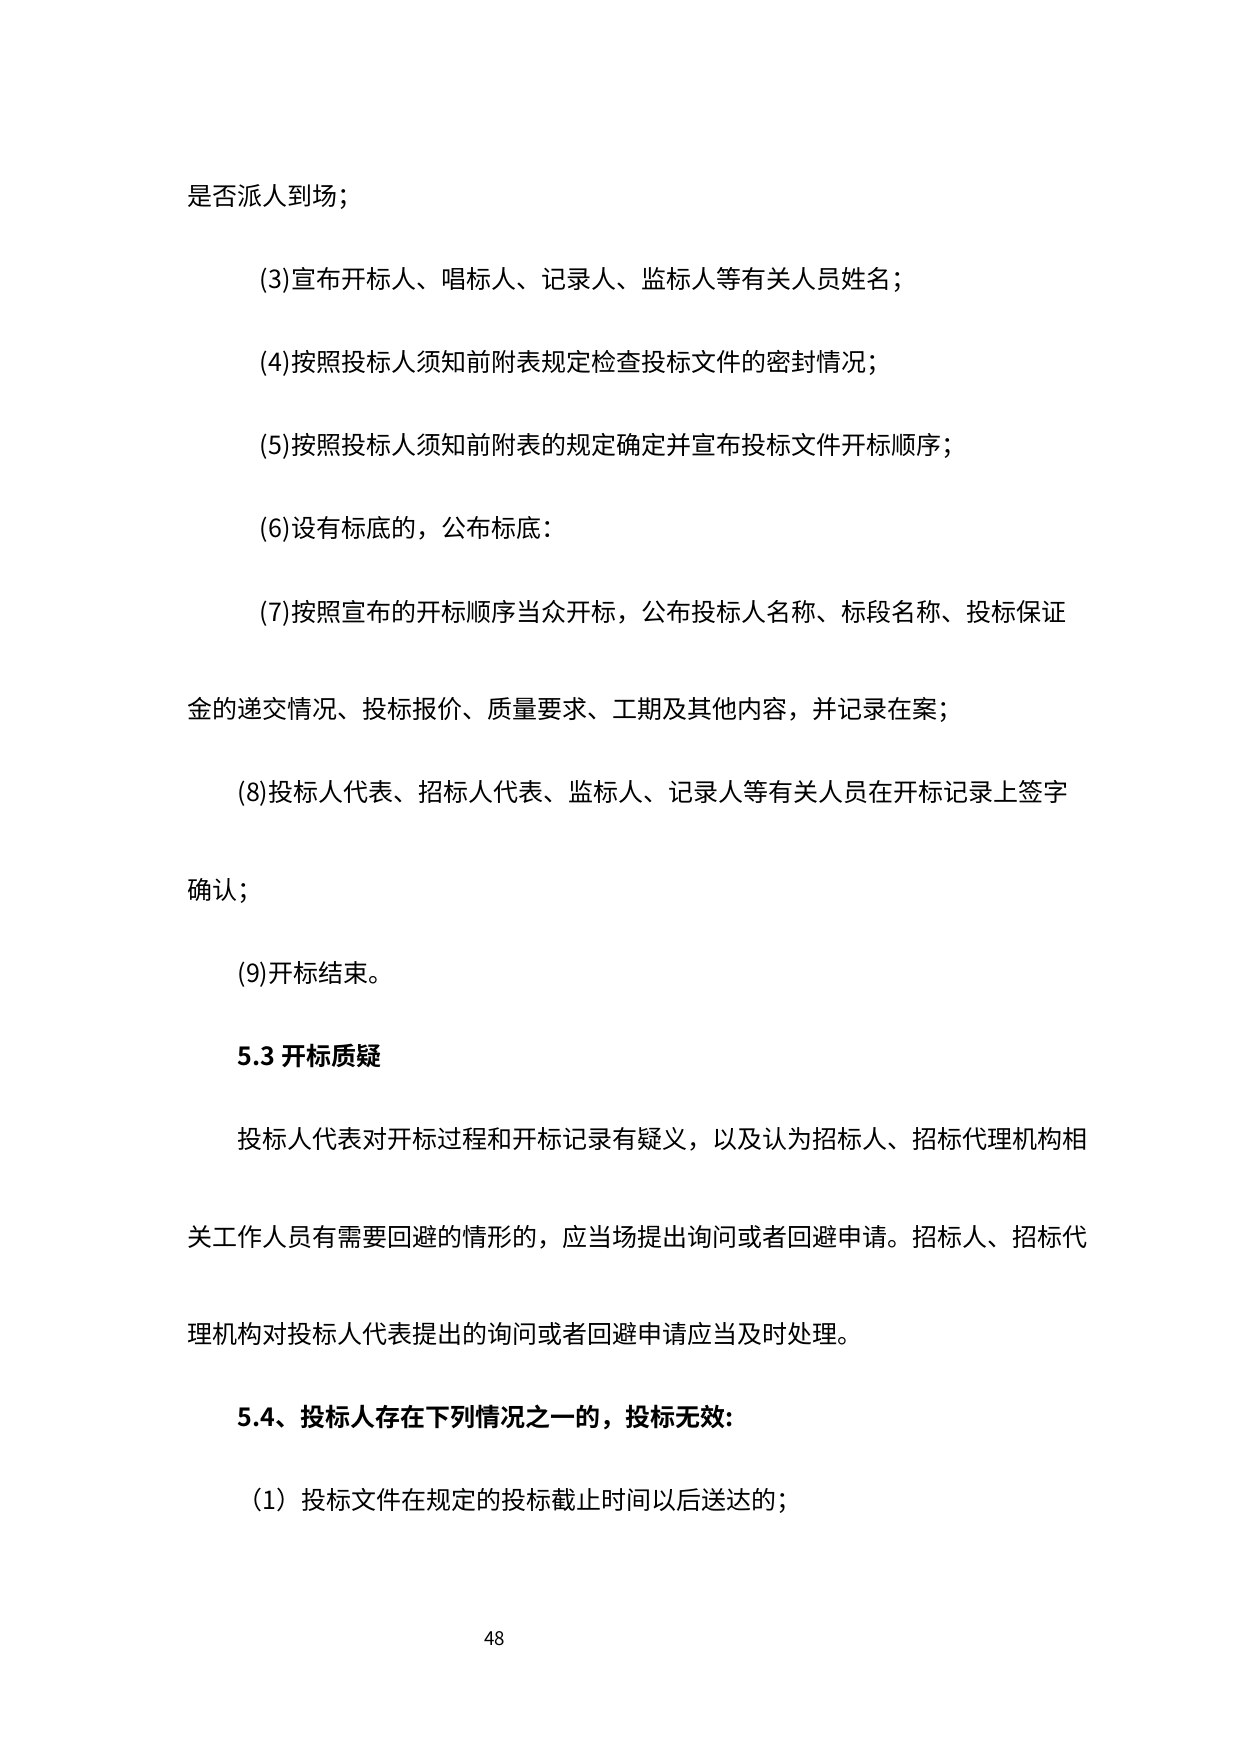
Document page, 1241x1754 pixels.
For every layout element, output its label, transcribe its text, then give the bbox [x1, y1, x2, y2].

text (3)宣布开标人、唱标人、记录人、监标人等有关人员姓名； [187, 245, 1089, 310]
text 5.3 开标质疑 [187, 1022, 1089, 1087]
text (8)投标人代表、招标人代表、监标人、记录人等有关人员在开标记录上签字确认； [187, 758, 1089, 921]
text (4)按照投标人须知前附表规定检查投标文件的密封情况； [187, 328, 1089, 393]
text (5)按照投标人须知前附表的规定确定并宣布投标文件开标顺序； [187, 411, 1089, 476]
text (7)按照宣布的开标顺序当众开标，公布投标人名称、标段名称、投标保证金的递交情况、投标报价、质量要求、工期及其他内容，并记录在案； [187, 578, 1089, 740]
text 投标人代表对开标过程和开标记录有疑义，以及认为招标人、招标代理机构相关工作人员有需要回避的情形的，应当场提出询问或者回避申请。招标人、招标代理机构对投标人代表提出的询问或者回避申请应当及时处理。 [187, 1105, 1089, 1365]
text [187, 162, 1089, 227]
text （1）投标文件在规定的投标截止时间以后送达的； [187, 1466, 1089, 1531]
text (9)开标结束。 [187, 939, 1089, 1004]
text 5.4、投标人存在下列情况之一的，投标无效: [187, 1383, 1089, 1448]
text (6)设有标底的，公布标底： [187, 494, 1089, 559]
